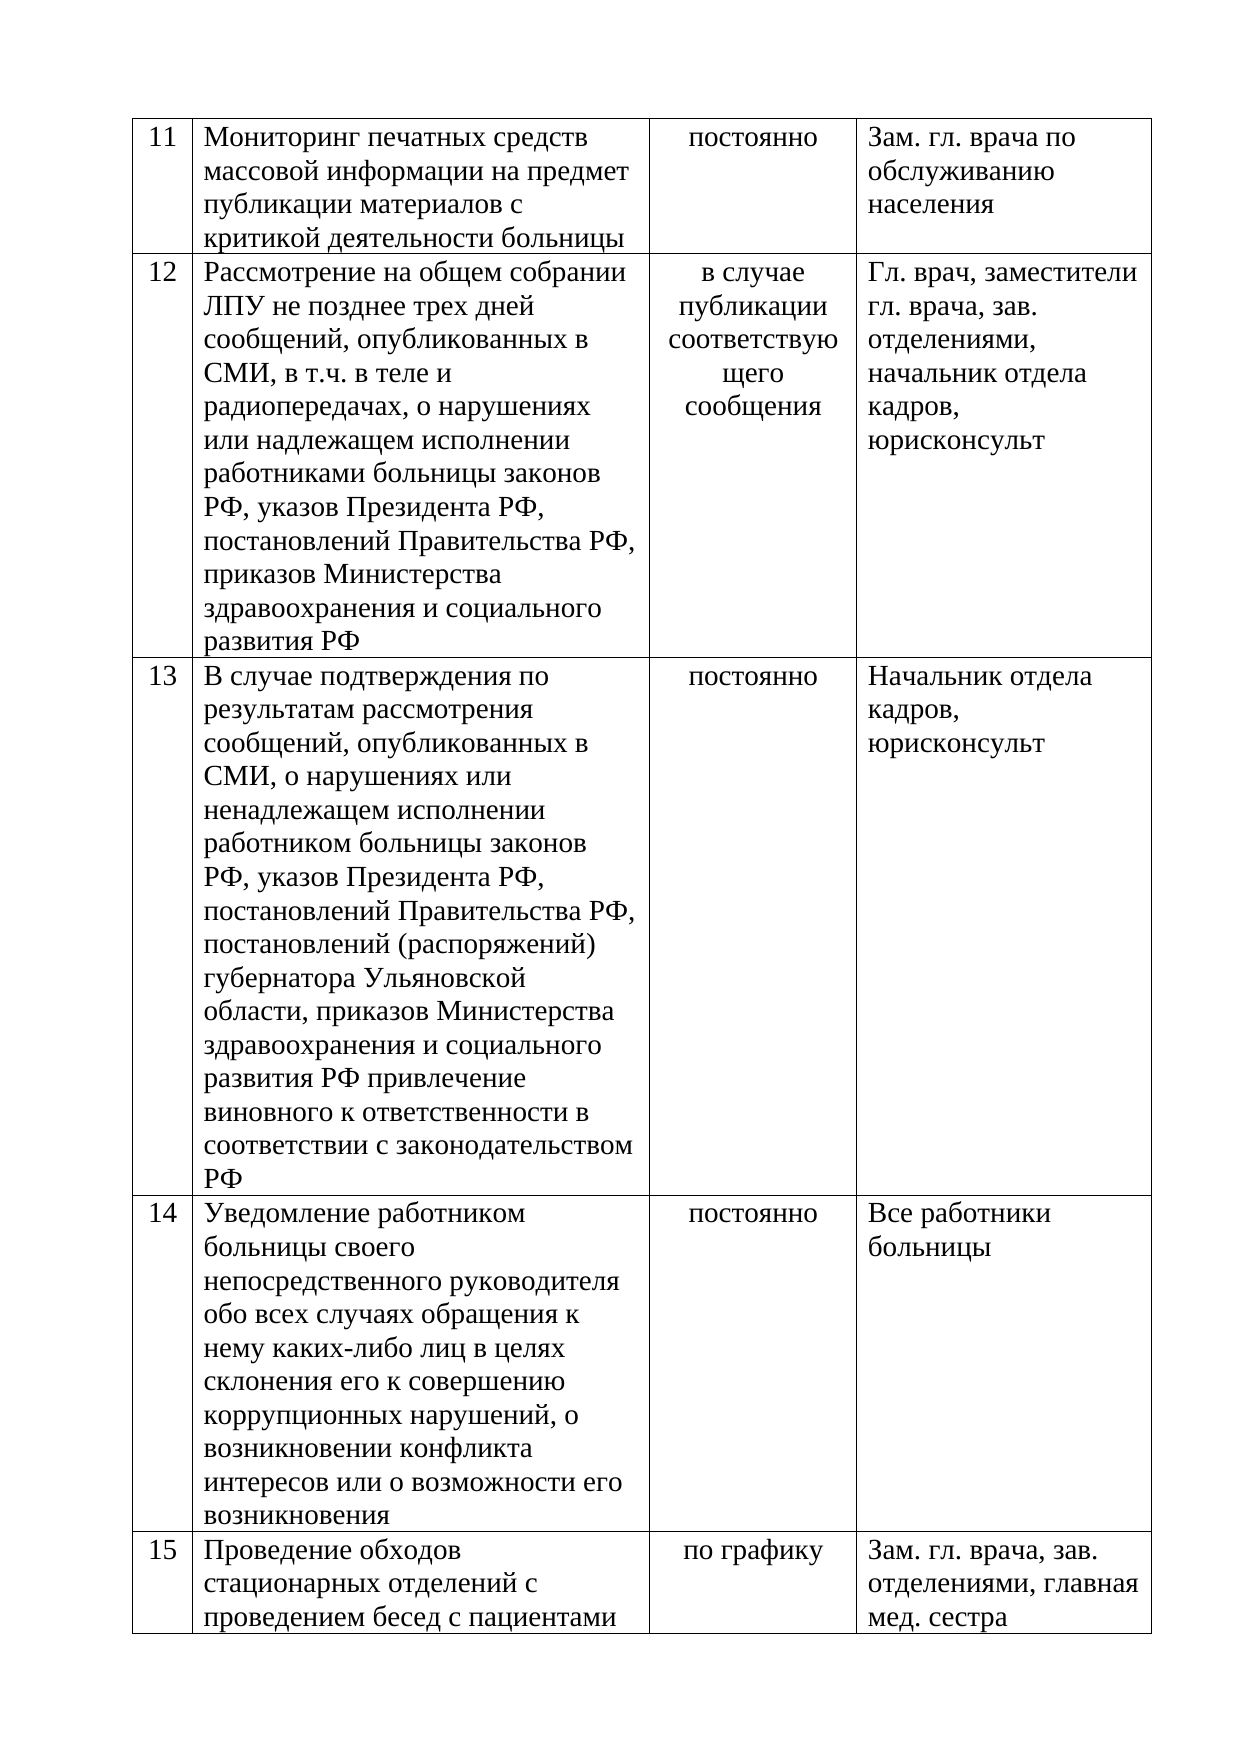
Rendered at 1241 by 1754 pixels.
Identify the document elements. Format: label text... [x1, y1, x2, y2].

table_cell по графику [650, 1532, 856, 1633]
table_cell 13 [133, 658, 192, 1194]
table_cell В случае подтверждения по результатам рассмотрения сообщений, опубликованных в СМИ, о нарушениях или ненадлежащем исполнении работником больницы законов РФ, указов Президента РФ, постановлений Правительства РФ, постановлений (распоряжений) губернатора Ульяновской области, приказов Министерства здравоохранения и социального развития РФ привлечение виновного к ответственности в соответствии с законодательством РФ [193, 658, 649, 1194]
table_cell 12 [133, 254, 192, 657]
table_cell Зам. гл. врача по обслуживанию населения [857, 119, 1151, 253]
table_cell в случае публикации соответствующего сообщения [650, 254, 856, 657]
table_cell 14 [133, 1196, 192, 1531]
table_cell постоянно [650, 119, 856, 253]
table_cell постоянно [650, 658, 856, 1194]
table_cell Рассмотрение на общем собрании ЛПУ не позднее трех дней сообщений, опубликованных в СМИ, в т.ч. в теле и радиопередачах, о нарушениях или надлежащем исполнении работниками больницы законов РФ, указов Президента РФ, постановлений Правительства РФ, приказов Министерства здравоохранения и социального развития РФ [193, 254, 649, 657]
table_cell 11 [133, 119, 192, 253]
table_cell Гл. врач, заместители гл. врача, зав. отделениями, начальник отдела кадров, юрисконсульт [857, 254, 1151, 657]
table_cell постоянно [650, 1196, 856, 1531]
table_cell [193, 1532, 649, 1633]
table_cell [857, 1532, 1151, 1633]
table_cell 15 [133, 1532, 192, 1633]
table_cell Мониторинг печатных средств массовой информации на предмет публикации материалов с критикой деятельности больницы [193, 119, 649, 253]
table_cell Все работники больницы [857, 1196, 1151, 1531]
table_cell Начальник отдела кадров, юрисконсульт [857, 658, 1151, 1194]
table_cell Уведомление работником больницы своего непосредственного руководителя обо всех случаях обращения к нему каких-либо лиц в целях склонения его к совершению коррупционных нарушений, о возникновении конфликта интересов или о возможности его возникновения [193, 1196, 649, 1531]
